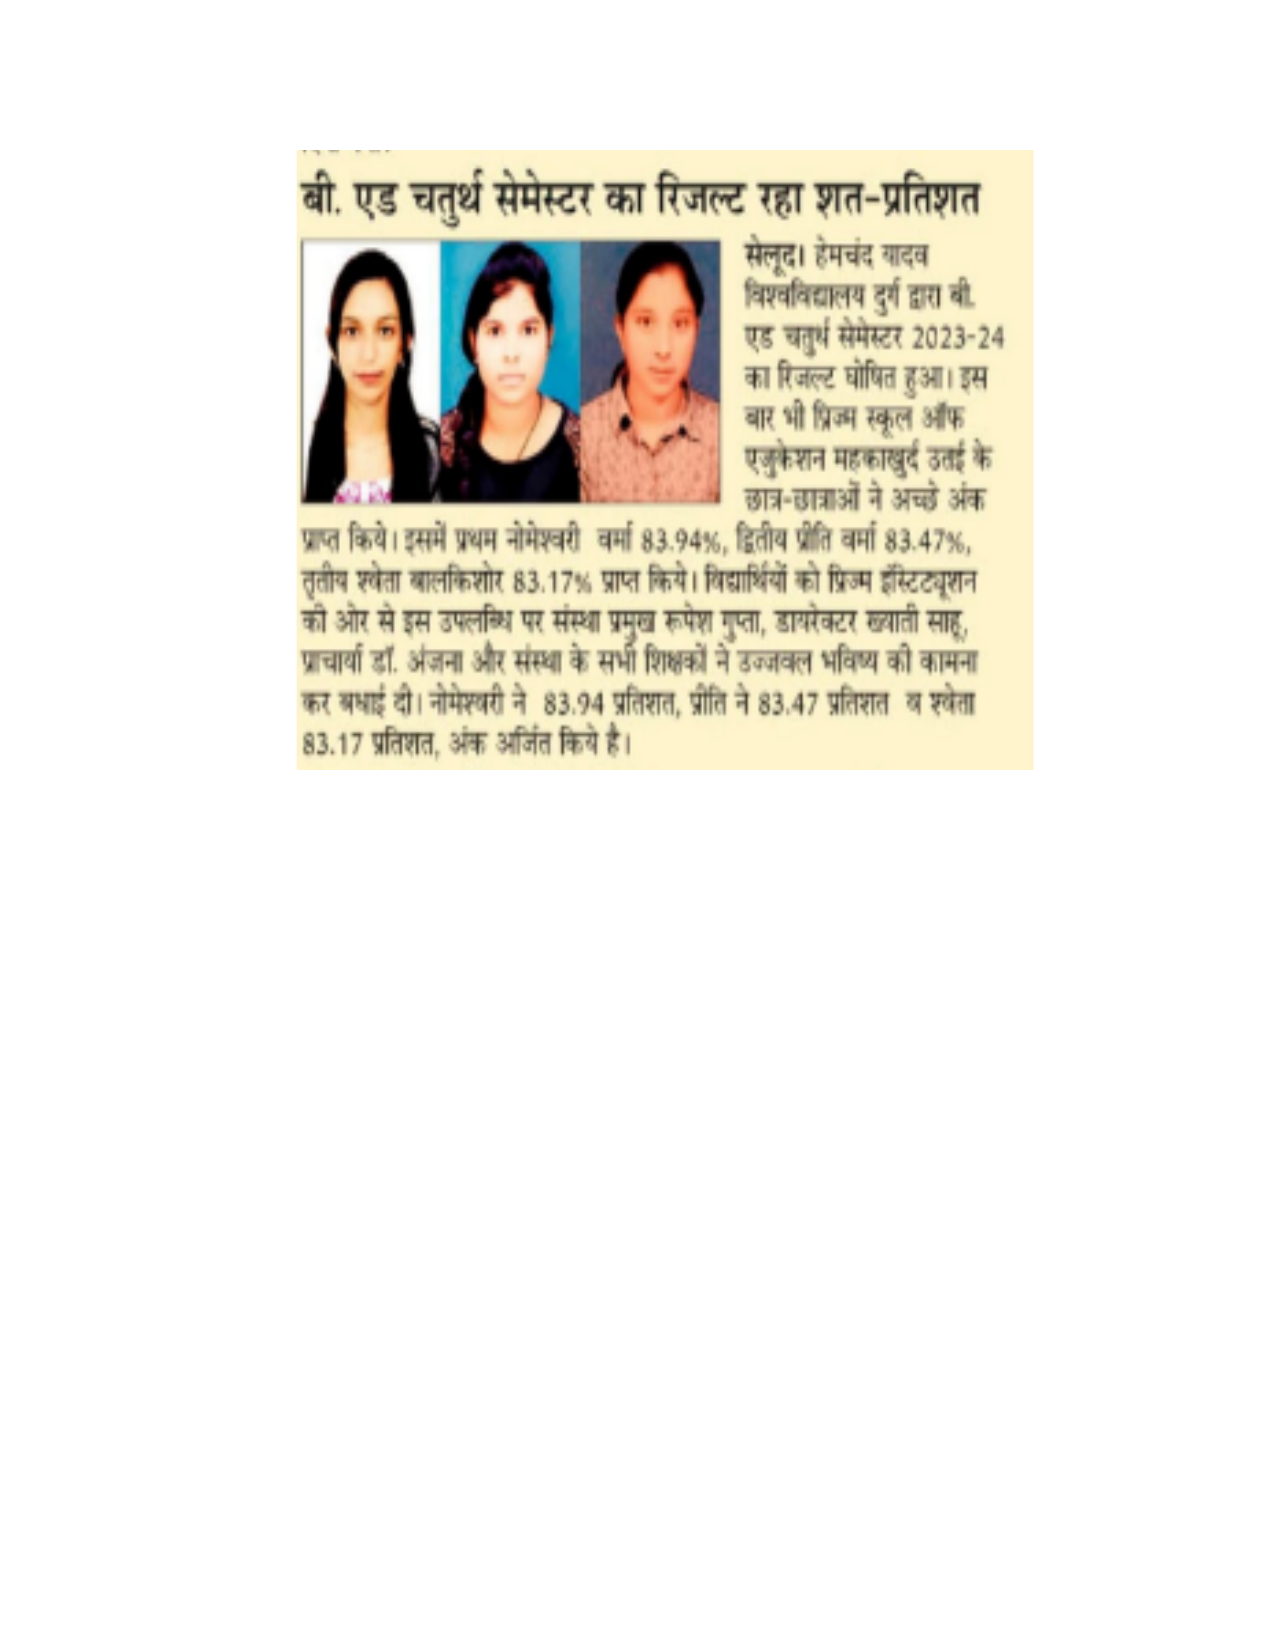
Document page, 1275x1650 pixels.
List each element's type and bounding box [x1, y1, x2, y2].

picture [296, 150, 1034, 770]
